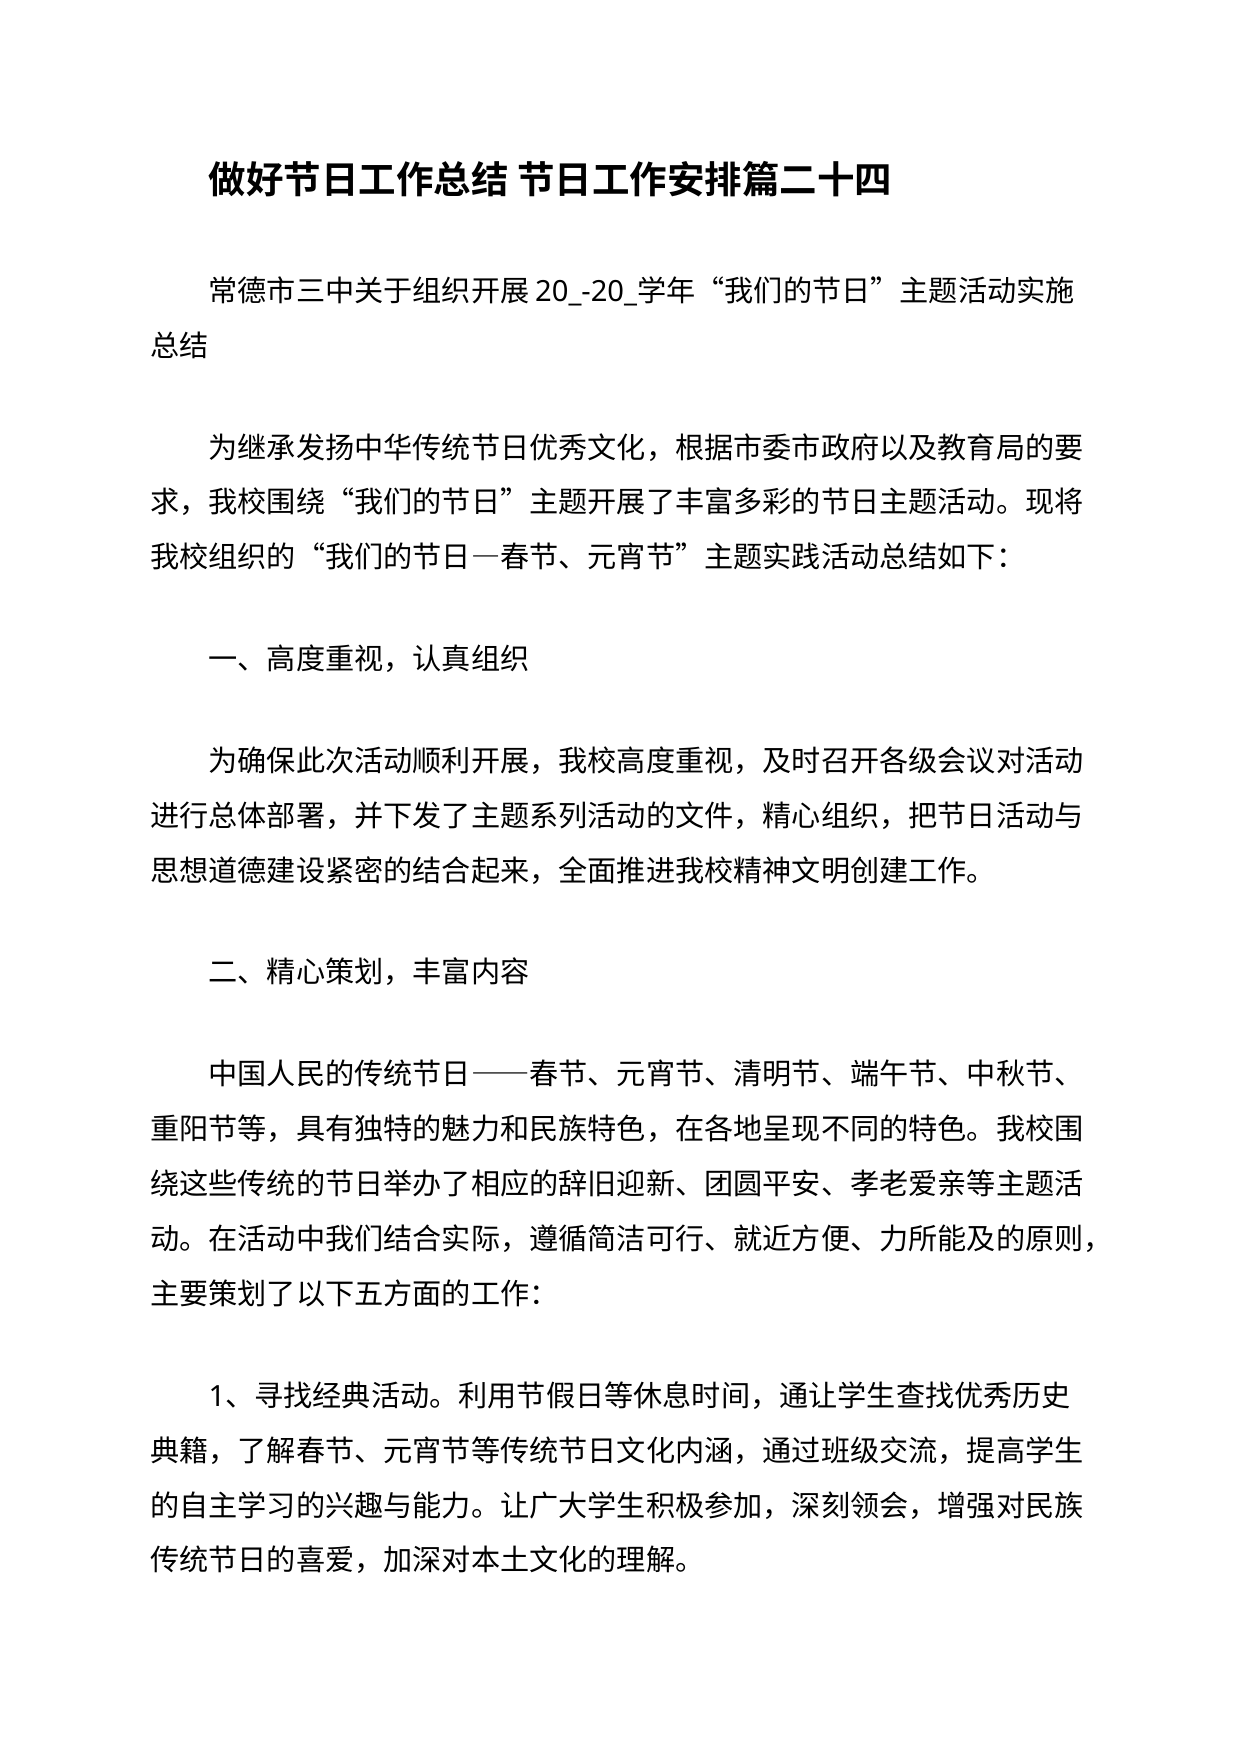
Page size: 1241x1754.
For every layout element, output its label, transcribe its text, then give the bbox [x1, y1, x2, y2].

text 1、寻找经典活动。利用节假日等休息时间，通让学生查找优秀历史典籍，了解春节、元宵节等传统节日文化内涵，通过班级交流，提高学生的自主学习的兴趣与能力。让广大学生积极参加，深刻领会，增强对民族传统节日的喜爱，加深对本土文化的理解。 [150, 1372, 1090, 1579]
text 为确保此次活动顺利开展，我校高度重视，及时召开各级会议对活动进行总体部署，并下发了主题系列活动的文件，精心组织，把节日活动与思想道德建设紧密的结合起来，全面推进我校精神文明创建工作。 [150, 737, 1090, 889]
text 常德市三中关于组织开展20_-20_学年“我们的节日”主题活动实施总结 [150, 267, 1090, 365]
text 中国人民的传统节日——春节、元宵节、清明节、端午节、中秋节、重阳节等，具有独特的魅力和民族特色，在各地呈现不同的特色。我校围绕这些传统的节日举办了相应的辞旧迎新、团圆平安、孝老爱亲等主题活动。在活动中我们结合实际，遵循简洁可行、就近方便、力所能及的原则，主要策划了以下五方面的工作： [150, 1051, 1090, 1313]
text 一、高度重视，认真组织 [150, 636, 1090, 678]
text 二、精心策划，丰富内容 [150, 949, 1090, 991]
text 做好节日工作总结 节日工作安排篇二十四 [150, 150, 1090, 204]
text 为继承发扬中华传统节日优秀文化，根据市委市政府以及教育局的要求，我校围绕“我们的节日”主题开展了丰富多彩的节日主题活动。现将我校组织的“我们的节日—春节、元宵节”主题实践活动总结如下： [150, 424, 1090, 576]
